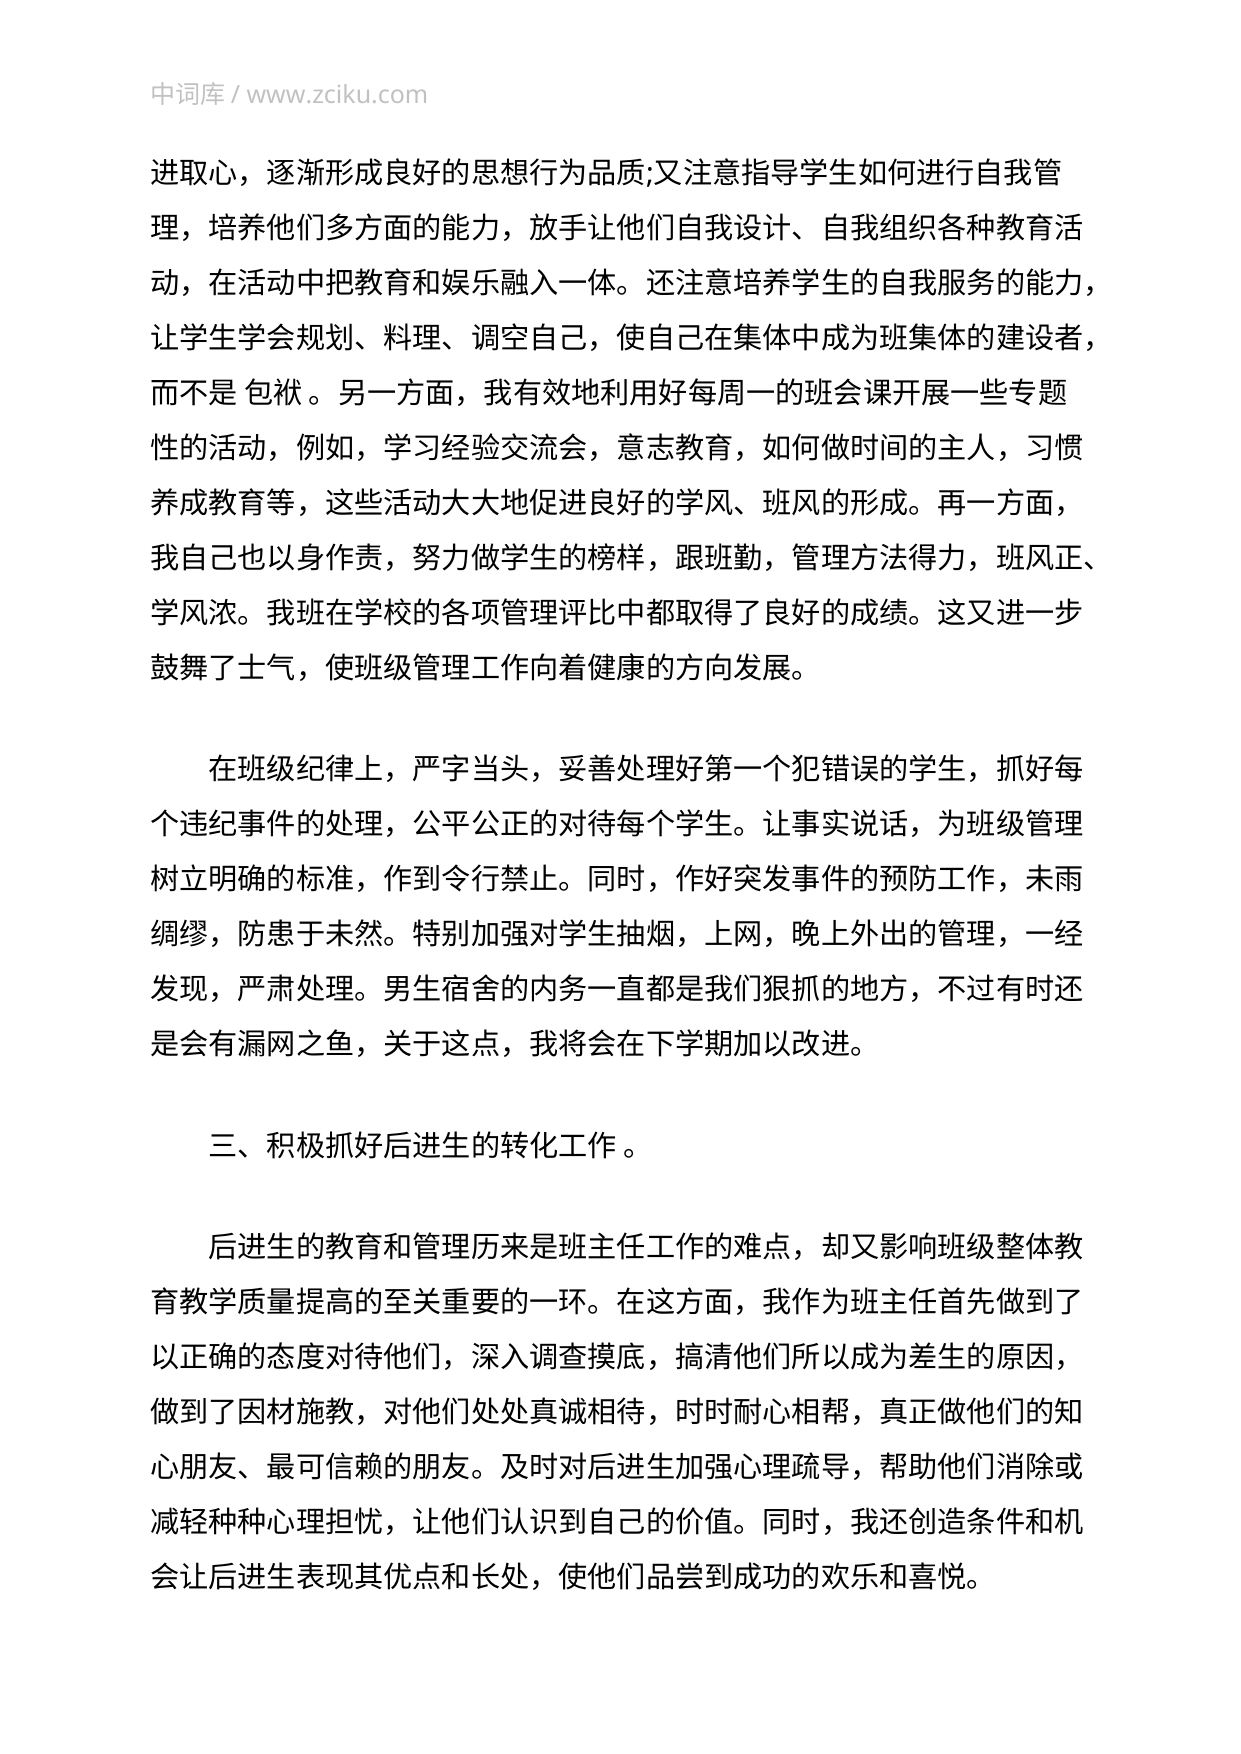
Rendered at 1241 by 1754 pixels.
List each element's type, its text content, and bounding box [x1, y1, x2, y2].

text 后进生的教育和管理历来是班主任工作的难点，却又影响班级整体教育教学质量提高的至关重要的一环。在这方面，我作为班主任首先做到了以正确的态度对待他们，深入调查摸底，搞清他们所以成为差生的原因，做到了因材施教，对他们处处真诚相待，时时耐心相帮，真正做他们的知心朋友、最可信赖的朋友。及时对后进生加强心理疏导，帮助他们消除或减轻种种心理担忧，让他们认识到自己的价值。同时，我还创造条件和机会让后进生表现其优点和长处，使他们品尝到成功的欢乐和喜悦。 [150, 1224, 1090, 1596]
text 在班级纪律上，严字当头，妥善处理好第一个犯错误的学生，抓好每个违纪事件的处理，公平公正的对待每个学生。让事实说话，为班级管理树立明确的标准，作到令行禁止。同时，作好突发事件的预防工作，未雨绸缪，防患于未然。特别加强对学生抽烟，上网，晚上外出的管理，一经发现，严肃处理。男生宿舍的内务一直都是我们狠抓的地方，不过有时还是会有漏网之鱼，关于这点，我将会在下学期加以改进。 [150, 746, 1090, 1063]
text 三、积极抓好后进生的转化工作 。 [150, 1122, 1090, 1164]
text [150, 150, 1090, 686]
